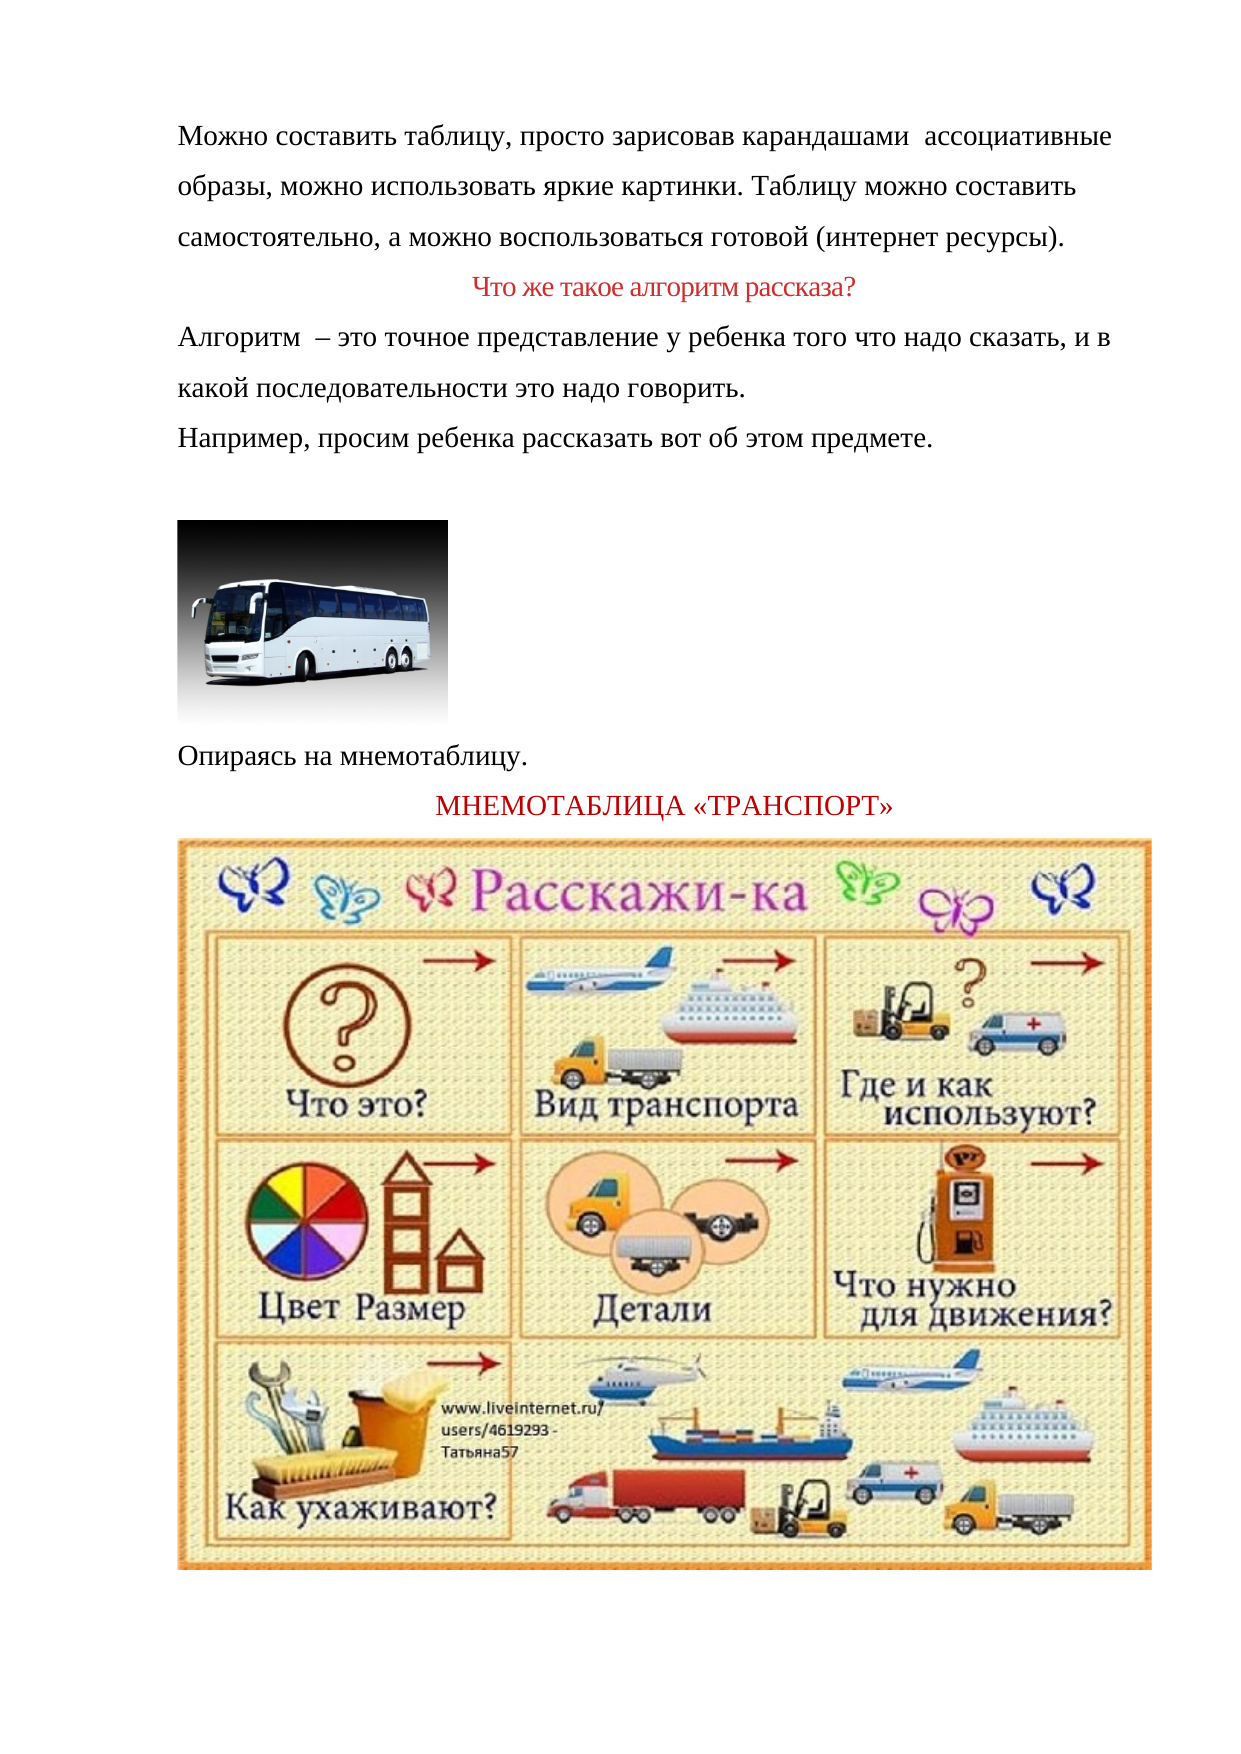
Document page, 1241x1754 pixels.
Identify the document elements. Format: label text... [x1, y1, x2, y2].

text Алгоритм – это точное представление у ребенка того что надо сказать, и в какой последовательности это надо говорить. [177, 319, 1152, 403]
text МНЕМОТАБЛИЦА «ТРАНСПОРТ» [177, 788, 1152, 822]
text Например, просим ребенка рассказать вот об этом предмете. [177, 420, 1152, 453]
picture [177, 838, 1152, 1570]
text Что же такое алгоритм рассказа? [177, 269, 1152, 303]
text Опираясь на мнемотаблицу. [177, 738, 1152, 771]
picture [177, 520, 448, 724]
text Можно составить таблицу, просто зарисовав карандашами ассоциативные образы, можно использовать яркие картинки. Таблицу можно составить самостоятельно, а можно воспользоваться готовой (интернет ресурсы). [177, 118, 1152, 252]
